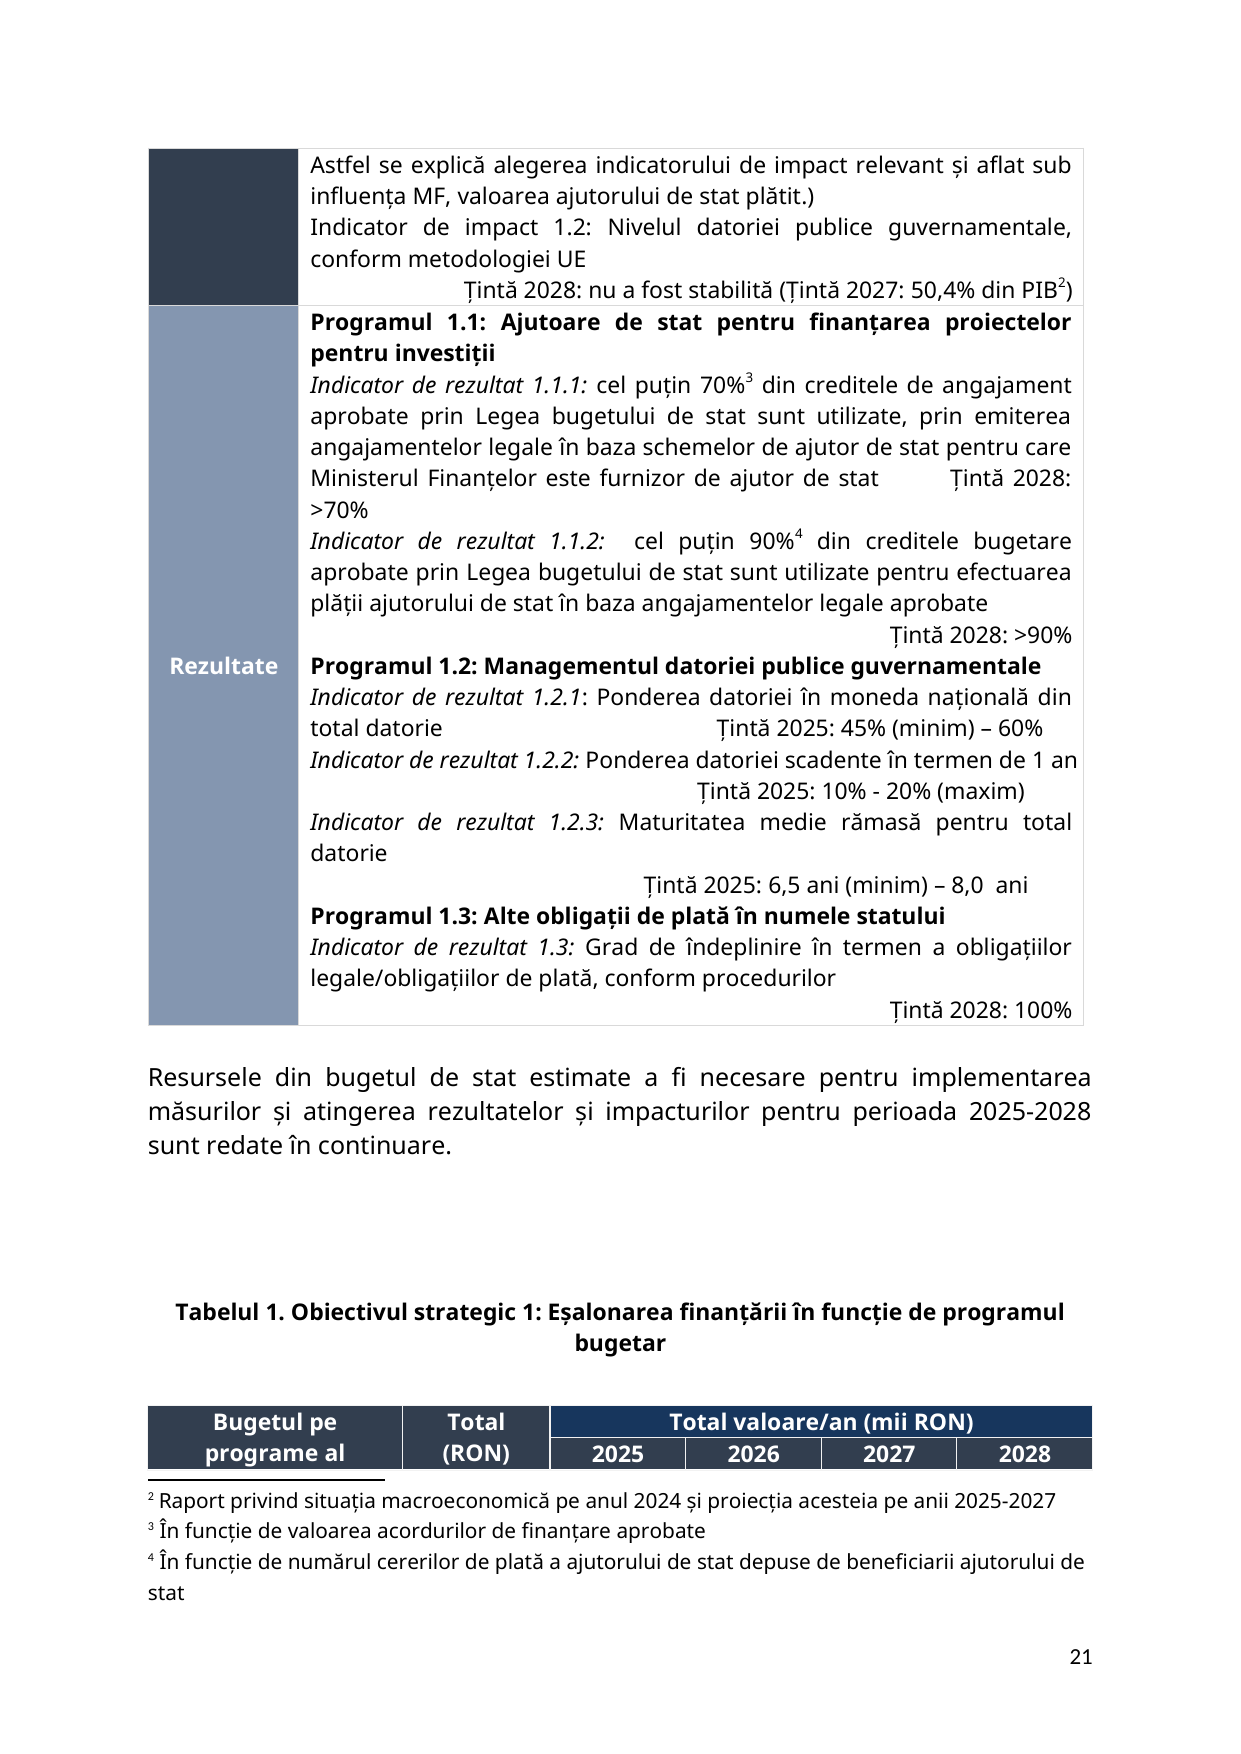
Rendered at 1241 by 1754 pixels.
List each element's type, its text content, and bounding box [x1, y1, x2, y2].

table_cell 2028 [957, 1438, 1092, 1469]
table_header Total (RON) [403, 1406, 549, 1469]
table_header Total valoare/an (mii RON) [908, 1406, 1092, 1437]
text Tabelul 1. Obiectivul strategic 1: Eșalonarea finanțării în funcție de programul bugetar [148, 1296, 1092, 1358]
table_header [299, 149, 1083, 305]
table_cell 2025 [551, 1438, 685, 1469]
table_header Impacturi [149, 149, 298, 305]
table_cell Rezultate [149, 306, 298, 1025]
table_cell 2026 [686, 1438, 821, 1469]
table_header Bugetul pe programe al obiectivului strategic [148, 1406, 402, 1469]
text Resursele din bugetul de stat estimate a fi necesare pentru implementarea măsurilor și atingerea rezultatelor și impacturilor pentru perioada 2025-2028 sunt redate în continuare. [148, 1060, 1092, 1162]
table_cell 2027 [822, 1438, 956, 1469]
table_cell Programul 1.1: Ajutoare de stat pentru finanțarea proiectelor pentru investiții Indicator de rezultat 1.1.1: cel puțin 70% din creditele de angajament aprobate prin Legea bugetului de stat sunt utilizate, prin emiterea angajamentelor legale în baza schemelor de ajutor de stat pentru care Ministerul Finanțelor este furnizor de ajutor de stat Țintă 2028: >70% Indicator de rezultat 1.1.2: cel puțin 90% din creditele bugetare aprobate prin Legea bugetului de stat sunt utilizate pentru efectuarea plății ajutorului de stat în baza angajamentelor legale aprobate Țintă 2028: >90% Programul 1.2: Managementul datoriei publice guvernamentale Indicator de rezultat 1.2.1: Ponderea datoriei în moneda naţională din total datorie Țintă 2025: 45% (minim) – 60% Indicator de rezultat 1.2.2: Ponderea datoriei scadente în termen de 1 an Țintă 2025: 10% - 20% (maxim) Indicator de rezultat 1.2.3: Maturitatea medie rămasă pentru total datorie Țintă 2025: 6,5 ani (minim) – 8,0 ani Programul 1.3: Alte obligații de plată în numele statului Indicator de rezultat 1.3: Grad de îndeplinire în termen a obligațiilor legale/obligațiilor de plată, conform procedurilor Țintă 2028: 100% [299, 306, 1083, 1025]
table_header Total valoare/an (mii RON) [551, 1406, 829, 1437]
